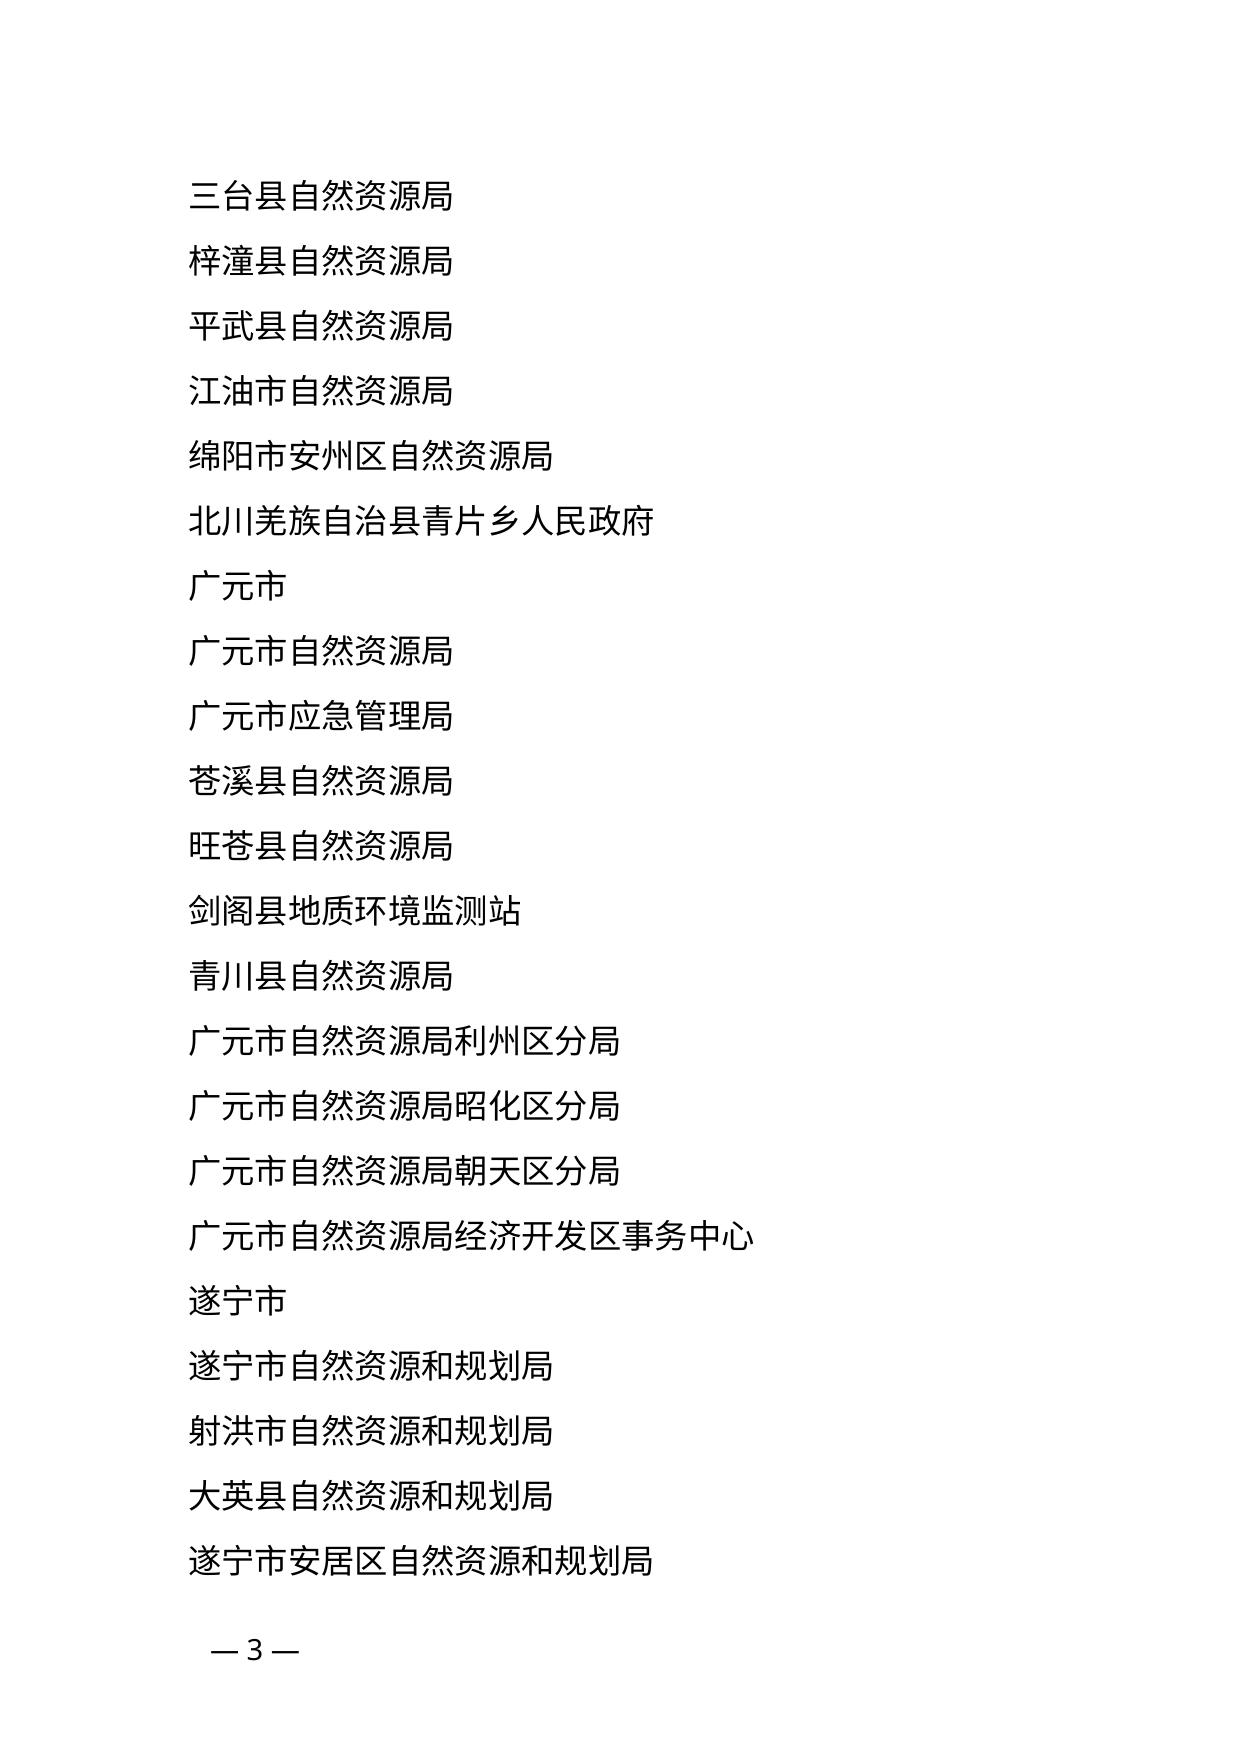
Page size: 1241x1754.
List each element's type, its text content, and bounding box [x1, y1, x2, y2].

text 平武县自然资源局 [188, 292, 1052, 357]
text 梓潼县自然资源局 [188, 227, 1052, 292]
text 广元市应急管理局 [188, 682, 1052, 747]
text 遂宁市自然资源和规划局 [188, 1332, 1052, 1397]
text 广元市自然资源局昭化区分局 [188, 1072, 1052, 1137]
text 剑阁县地质环境监测站 [188, 877, 1052, 942]
text 三台县自然资源局 [188, 162, 1052, 227]
text 遂宁市安居区自然资源和规划局 [188, 1527, 1052, 1592]
text 大英县自然资源和规划局 [188, 1462, 1052, 1527]
text 旺苍县自然资源局 [188, 812, 1052, 877]
text 广元市自然资源局 [188, 617, 1052, 682]
text 广元市自然资源局经济开发区事务中心 [188, 1202, 1052, 1267]
text 遂宁市 [188, 1267, 1052, 1332]
text 绵阳市安州区自然资源局 [188, 422, 1052, 487]
text 广元市 [188, 552, 1052, 617]
text 北川羌族自治县青片乡人民政府 [188, 487, 1052, 552]
text 射洪市自然资源和规划局 [188, 1397, 1052, 1462]
text 苍溪县自然资源局 [188, 747, 1052, 812]
text 江油市自然资源局 [188, 357, 1052, 422]
text 广元市自然资源局利州区分局 [188, 1007, 1052, 1072]
text 广元市自然资源局朝天区分局 [188, 1137, 1052, 1202]
text 青川县自然资源局 [188, 942, 1052, 1007]
